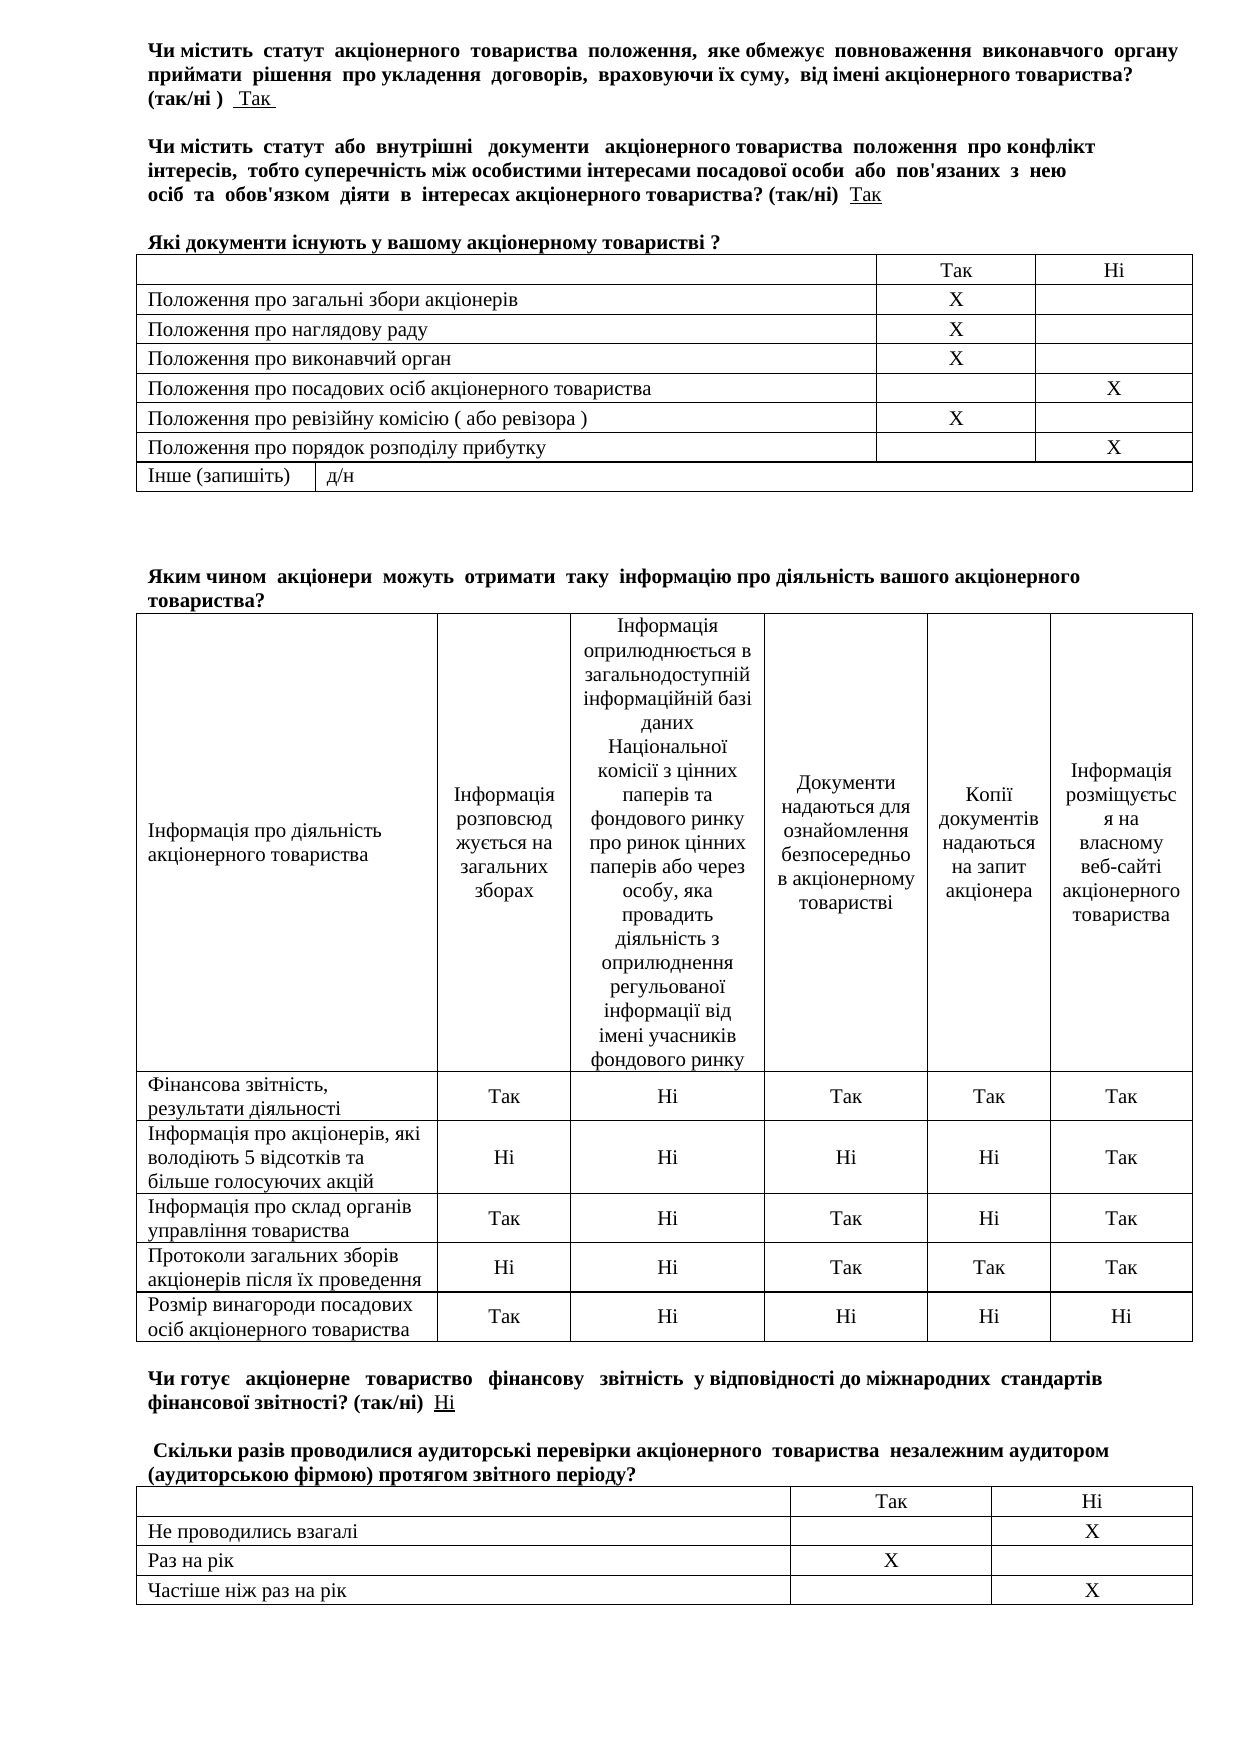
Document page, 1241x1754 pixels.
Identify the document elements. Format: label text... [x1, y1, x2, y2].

table_cell [1036, 403, 1192, 432]
table_header Так [877, 255, 1035, 284]
table_cell Так [928, 1072, 1050, 1120]
table_cell Так [1051, 1072, 1192, 1120]
table_header Так [791, 1487, 991, 1516]
table_cell Так [438, 1072, 570, 1120]
table_header Копії документів надаються на запит акціонера [928, 614, 1050, 1071]
table_cell Положення про ревізійну комісію ( або ревізора ) [137, 403, 876, 432]
table_cell Ні [1051, 1293, 1192, 1341]
table_cell X [1036, 433, 1192, 461]
table_cell X [1036, 374, 1192, 402]
table_cell Ні [928, 1293, 1050, 1341]
table_cell Інформація про склад органів управління товариства [137, 1194, 437, 1242]
table_cell X [877, 315, 1035, 343]
table_cell Положення про наглядову раду [137, 315, 876, 343]
table_cell X [877, 403, 1035, 432]
table_cell Так [1051, 1121, 1192, 1193]
text Скільки разів проводилися аудиторські перевірки акціонерного товариства незалежним аудитором (аудиторською фірмою) протягом звітного періоду? [148, 1438, 1181, 1486]
text Чи містить статут або внутрішні документи акціонерного товариства положення про конфлікт інтересів, тобто суперечність між особистими інтересами посадової особи або пов'язаних з нею осіб та обов'язком діяти в інтересах акціонерного товариства? (так/ні) Так [148, 134, 1181, 206]
table_cell Так [765, 1072, 927, 1120]
table_cell Так [765, 1243, 927, 1291]
table_cell Не проводились взагалі [137, 1517, 790, 1545]
table_cell Так [765, 1194, 927, 1242]
table_cell Ні [571, 1194, 764, 1242]
table_cell Ні [928, 1121, 1050, 1193]
table_cell Ні [438, 1243, 570, 1291]
text Чи містить статут акціонерного товариства положення, яке обмежує повноваження виконавчого органу приймати рішення про укладення договорів, враховуючи їх суму, від імені акціонерного товариства? (так/ні ) Так [148, 38, 1181, 110]
table_cell X [992, 1517, 1192, 1545]
table_header Ні [1036, 255, 1192, 284]
table_cell X [992, 1576, 1192, 1604]
table_cell Ні [765, 1293, 927, 1341]
text Які документи існують у вашому акціонерному товаристві ? [148, 230, 1181, 254]
table_cell Положення про посадових осіб акціонерного товариства [137, 374, 876, 402]
table_cell [1036, 344, 1192, 373]
table_cell X [877, 344, 1035, 373]
table_cell Ні [571, 1243, 764, 1291]
table_header Ні [992, 1487, 1192, 1516]
text Чи готує акціонерне товариство фінансову звітність у відповідності до міжнародних стандартів фінансової звітності? (так/ні) Ні [148, 1366, 1181, 1414]
table_cell [791, 1576, 991, 1604]
table_header Документи надаються для ознайомлення безпосередньо в акціонерному товаристві [765, 614, 927, 1071]
table_cell Так [1051, 1194, 1192, 1242]
table_cell Так [1051, 1243, 1192, 1291]
table_cell Положення про загальні збори акціонерів [137, 285, 876, 313]
table_cell Положення про порядок розподілу прибутку [137, 433, 876, 461]
table_cell Інформація про акціонерів, які володіють 5 відсотків та більше голосуючих акцій [137, 1121, 437, 1193]
table_cell Ні [438, 1121, 570, 1193]
table_cell Інше (запишіть) [137, 463, 315, 491]
table_cell [1036, 285, 1192, 313]
table_cell Так [438, 1293, 570, 1341]
table_cell Положення про виконавчий орган [137, 344, 876, 373]
table_header [137, 255, 876, 284]
table_cell Ні [571, 1121, 764, 1193]
table_cell Протоколи загальних зборів акціонерів після їх проведення [137, 1243, 437, 1291]
table_cell X [791, 1546, 991, 1575]
table_cell Розмір винагороди посадових осіб акціонерного товариства [137, 1293, 437, 1341]
table_header Інформація розповсюджується на загальних зборах [438, 614, 570, 1071]
table_cell X [877, 285, 1035, 313]
table_header Інформація оприлюднюється в загальнодоступній інформаційній базі даних Національної комісії з цінних паперів та фондового ринку про ринок цінних паперів або через особу, яка провадить діяльність з оприлюднення регульованої інформації від імені учасників фондового ринку [571, 614, 764, 1071]
table_cell Ні [571, 1072, 764, 1120]
table_cell [1036, 315, 1192, 343]
table_cell [992, 1546, 1192, 1575]
table_cell Ні [765, 1121, 927, 1193]
table_cell д/н [316, 463, 1192, 491]
table_cell Раз на рік [137, 1546, 790, 1575]
table_cell [877, 433, 1035, 461]
table_cell Фінансова звітність, результати діяльності [137, 1072, 437, 1120]
text Яким чином акціонери можуть отримати таку інформацію про діяльність вашого акціонерного товариства? [148, 564, 1181, 612]
table_cell [791, 1517, 991, 1545]
table_header Інформація розміщується на власному веб-сайті акціонерного товариства [1051, 614, 1192, 1071]
table_cell Так [928, 1243, 1050, 1291]
table_cell Ні [928, 1194, 1050, 1242]
table_cell [877, 374, 1035, 402]
table_cell Так [438, 1194, 570, 1242]
table_header Інформація про діяльність акціонерного товариства [137, 614, 437, 1071]
table_cell Частіше ніж раз на рік [137, 1576, 790, 1604]
table_header [137, 1487, 790, 1516]
table_cell Ні [571, 1293, 764, 1341]
